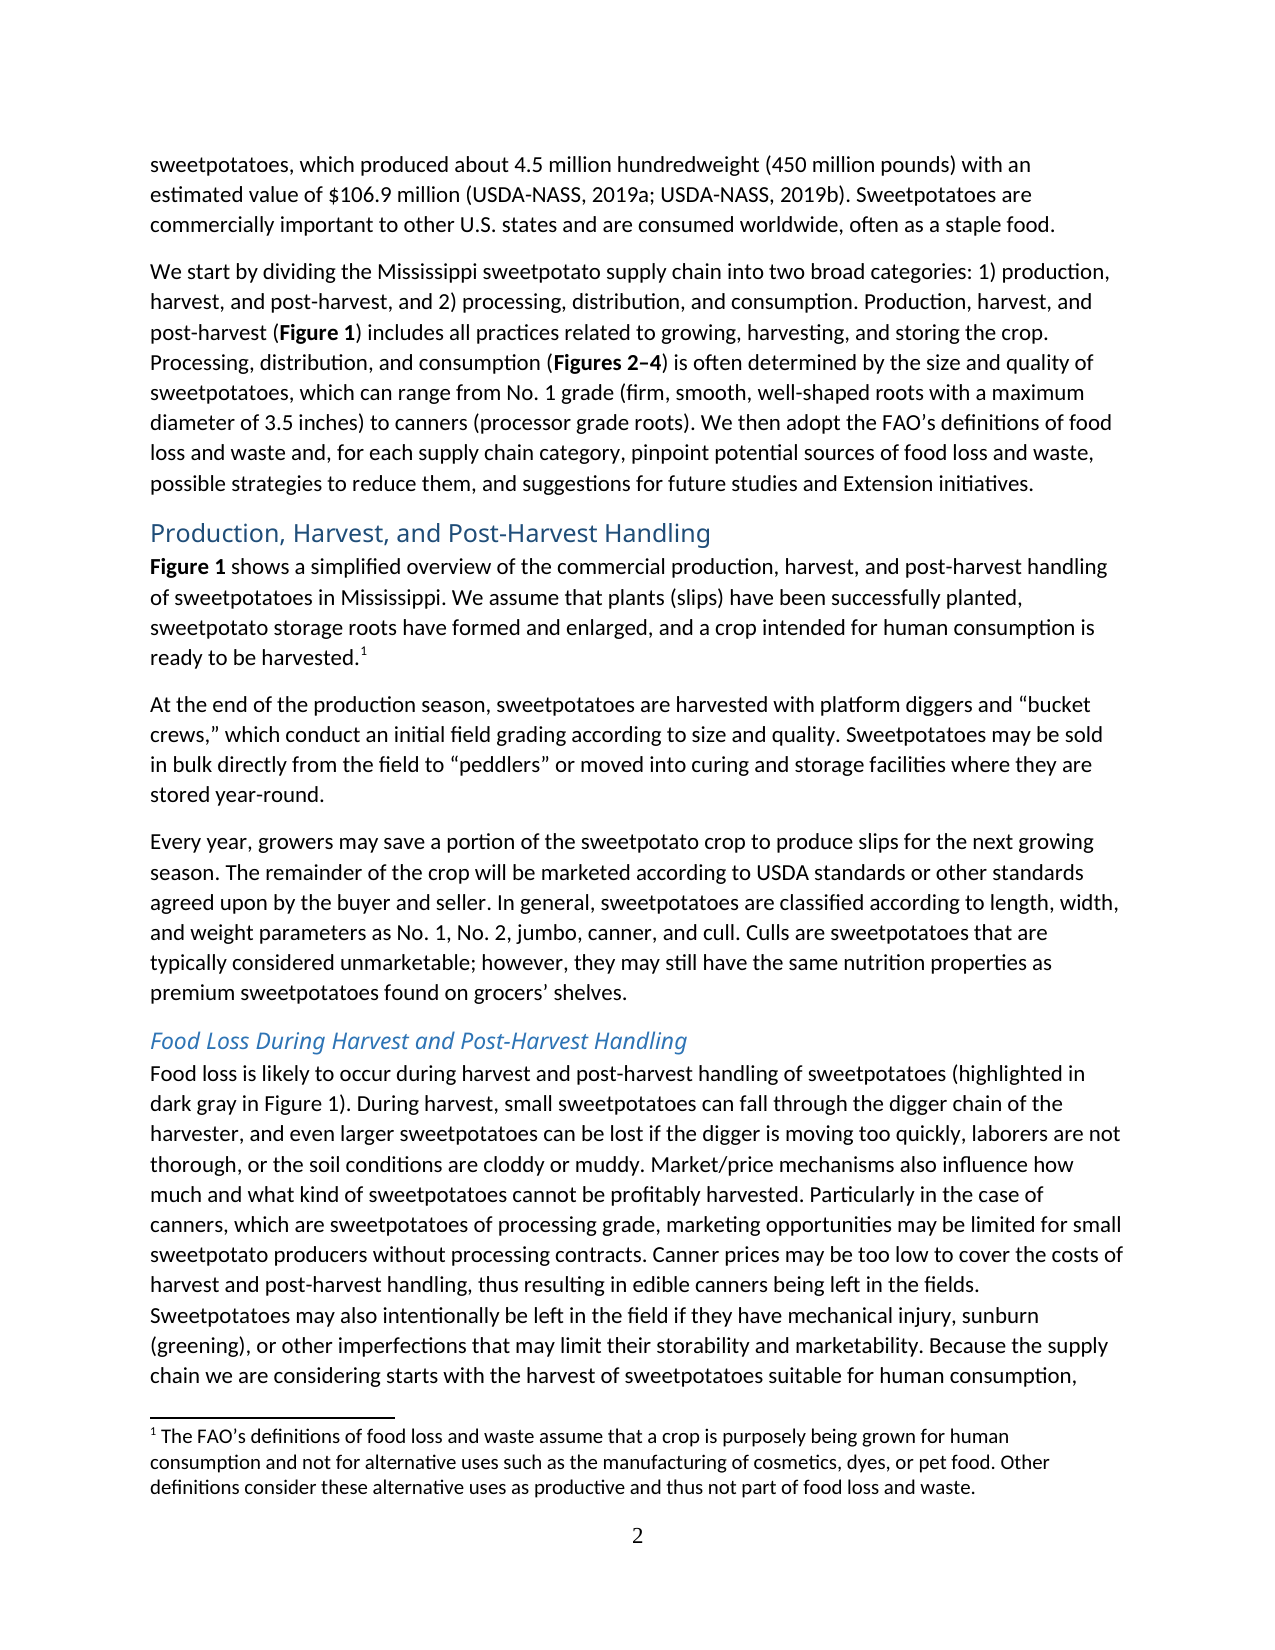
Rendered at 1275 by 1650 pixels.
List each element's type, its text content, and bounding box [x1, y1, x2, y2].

text Figure 1 shows a simplified overview of the commercial production, harvest, and post-harvest handling of sweetpotatoes in Mississippi. We assume that plants (slips) have been successfully planted, sweetpotato storage roots have formed and enlarged, and a crop intended for human consumption is ready to be harvested. [150, 552, 1125, 671]
text Every year, growers may save a portion of the sweetpotato crop to produce slips for the next growing season. The remainder of the crop will be marketed according to USDA standards or other standards agreed upon by the buyer and seller. In general, sweetpotatoes are classified according to length, width, and weight parameters as No. 1, No. 2, jumbo, canner, and cull. Culls are sweetpotatoes that are typically considered unmarketable; however, they may still have the same nutrition properties as premium sweetpotatoes found on grocers’ shelves. [150, 827, 1125, 1006]
text We start by dividing the Mississippi sweetpotato supply chain into two broad categories: 1) production, harvest, and post-harvest, and 2) processing, distribution, and consumption. Production, harvest, and post-harvest (Figure 1) includes all practices related to growing, harvesting, and storing the crop. Processing, distribution, and consumption (Figures 2–4) is often determined by the size and quality of sweetpotatoes, which can range from No. 1 grade (firm, smooth, well-shaped roots with a maximum diameter of 3.5 inches) to canners (processor grade roots). We then adopt the FAO’s definitions of food loss and waste and, for each supply chain category, pinpoint potential sources of food loss and waste, possible strategies to reduce them, and suggestions for future studies and Extension initiatives. [150, 257, 1125, 497]
text At the end of the production season, sweetpotatoes are harvested with platform diggers and “bucket crews,” which conduct an initial field grading according to size and quality. Sweetpotatoes may be sold in bulk directly from the field to “peddlers” or moved into curing and storage facilities where they are stored year-round. [150, 690, 1125, 808]
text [150, 1059, 1125, 1389]
subtitle Production, Harvest, and Post-Harvest Handling [150, 516, 1125, 550]
subtitle Food Loss During Harvest and Post-Harvest Handling [150, 1025, 1125, 1057]
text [150, 150, 1125, 238]
